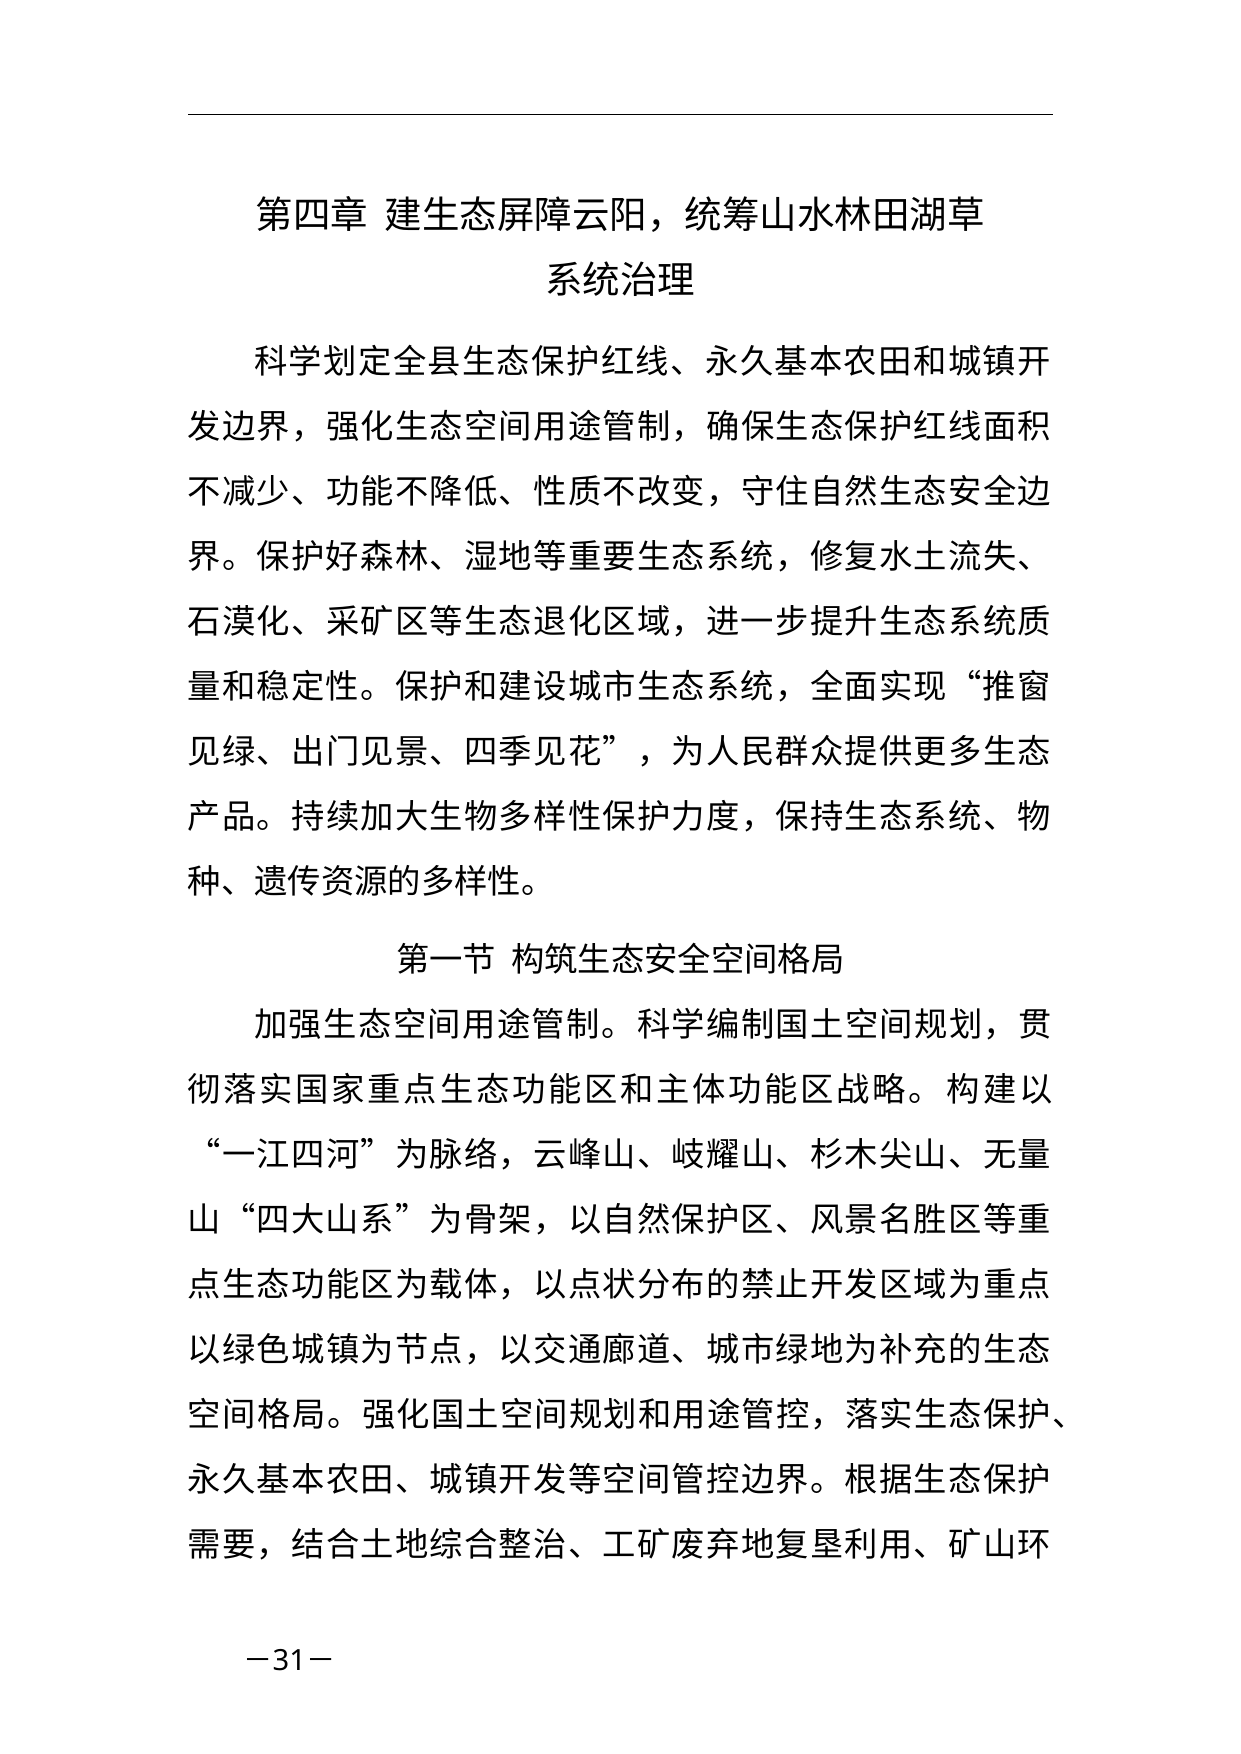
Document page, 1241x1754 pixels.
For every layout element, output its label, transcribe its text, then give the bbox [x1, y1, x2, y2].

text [187, 989, 1053, 1574]
text 第一节 构筑生态安全空间格局 [187, 924, 1053, 989]
text 科学划定全县生态保护红线、永久基本农田和城镇开发边界，强化生态空间用途管制，确保生态保护红线面积不减少、功能不降低、性质不改变，守住自然生态安全边界。保护好森林、湿地等重要生态系统，修复水土流失、石漠化、采矿区等生态退化区域，进一步提升生态系统质量和稳定性。保护和建设城市生态系统，全面实现“推窗见绿、出门见景、四季见花”，为人民群众提供更多生态产品。持续加大生物多样性保护力度，保持生态系统、物种、遗传资源的多样性。 [187, 327, 1053, 912]
text 第四章 建生态屏障云阳，统筹山水林田湖草 [187, 179, 1053, 244]
text 系统治理 [187, 244, 1053, 309]
